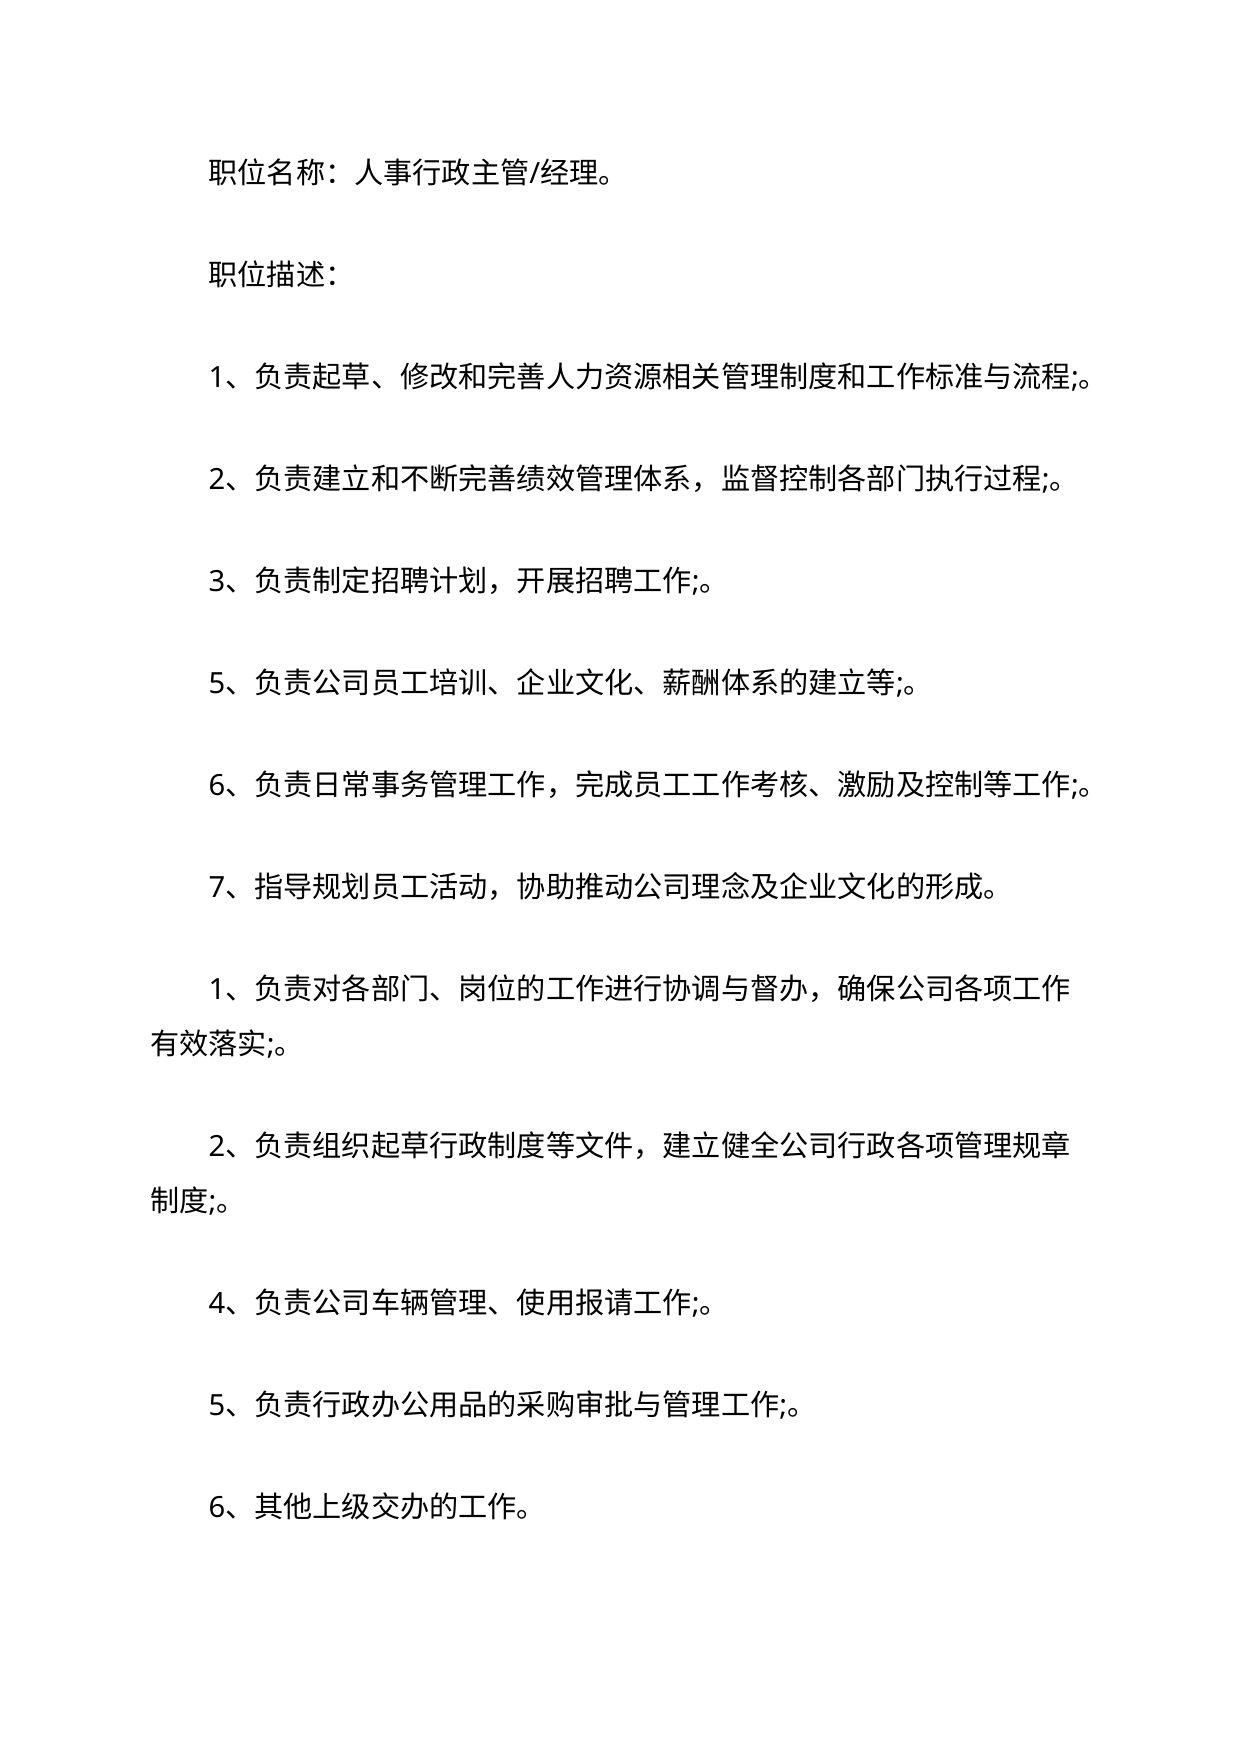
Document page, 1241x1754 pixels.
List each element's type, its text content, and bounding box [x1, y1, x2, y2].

text 6、其他上级交办的工作。 [150, 1483, 1090, 1526]
text 5、负责公司员工培训、企业文化、薪酬体系的建立等;。 [150, 660, 1090, 702]
text 4、负责公司车辆管理、使用报请工作;。 [150, 1279, 1090, 1322]
text 7、指导规划员工活动，协助推动公司理念及企业文化的形成。 [150, 864, 1090, 906]
text 1、负责起草、修改和完善人力资源相关管理制度和工作标准与流程;。 [150, 354, 1090, 396]
text 6、负责日常事务管理工作，完成员工工作考核、激励及控制等工作;。 [150, 762, 1090, 804]
text 2、负责组织起草行政制度等文件，建立健全公司行政各项管理规章制度;。 [150, 1123, 1090, 1220]
text 职位描述： [150, 252, 1090, 294]
text 5、负责行政办公用品的采购审批与管理工作;。 [150, 1382, 1090, 1424]
text 职位名称：人事行政主管/经理。 [150, 150, 1090, 192]
text 2、负责建立和不断完善绩效管理体系，监督控制各部门执行过程;。 [150, 456, 1090, 498]
text 3、负责制定招聘计划，开展招聘工作;。 [150, 558, 1090, 600]
text 1、负责对各部门、岗位的工作进行协调与督办，确保公司各项工作有效落实;。 [150, 966, 1090, 1063]
